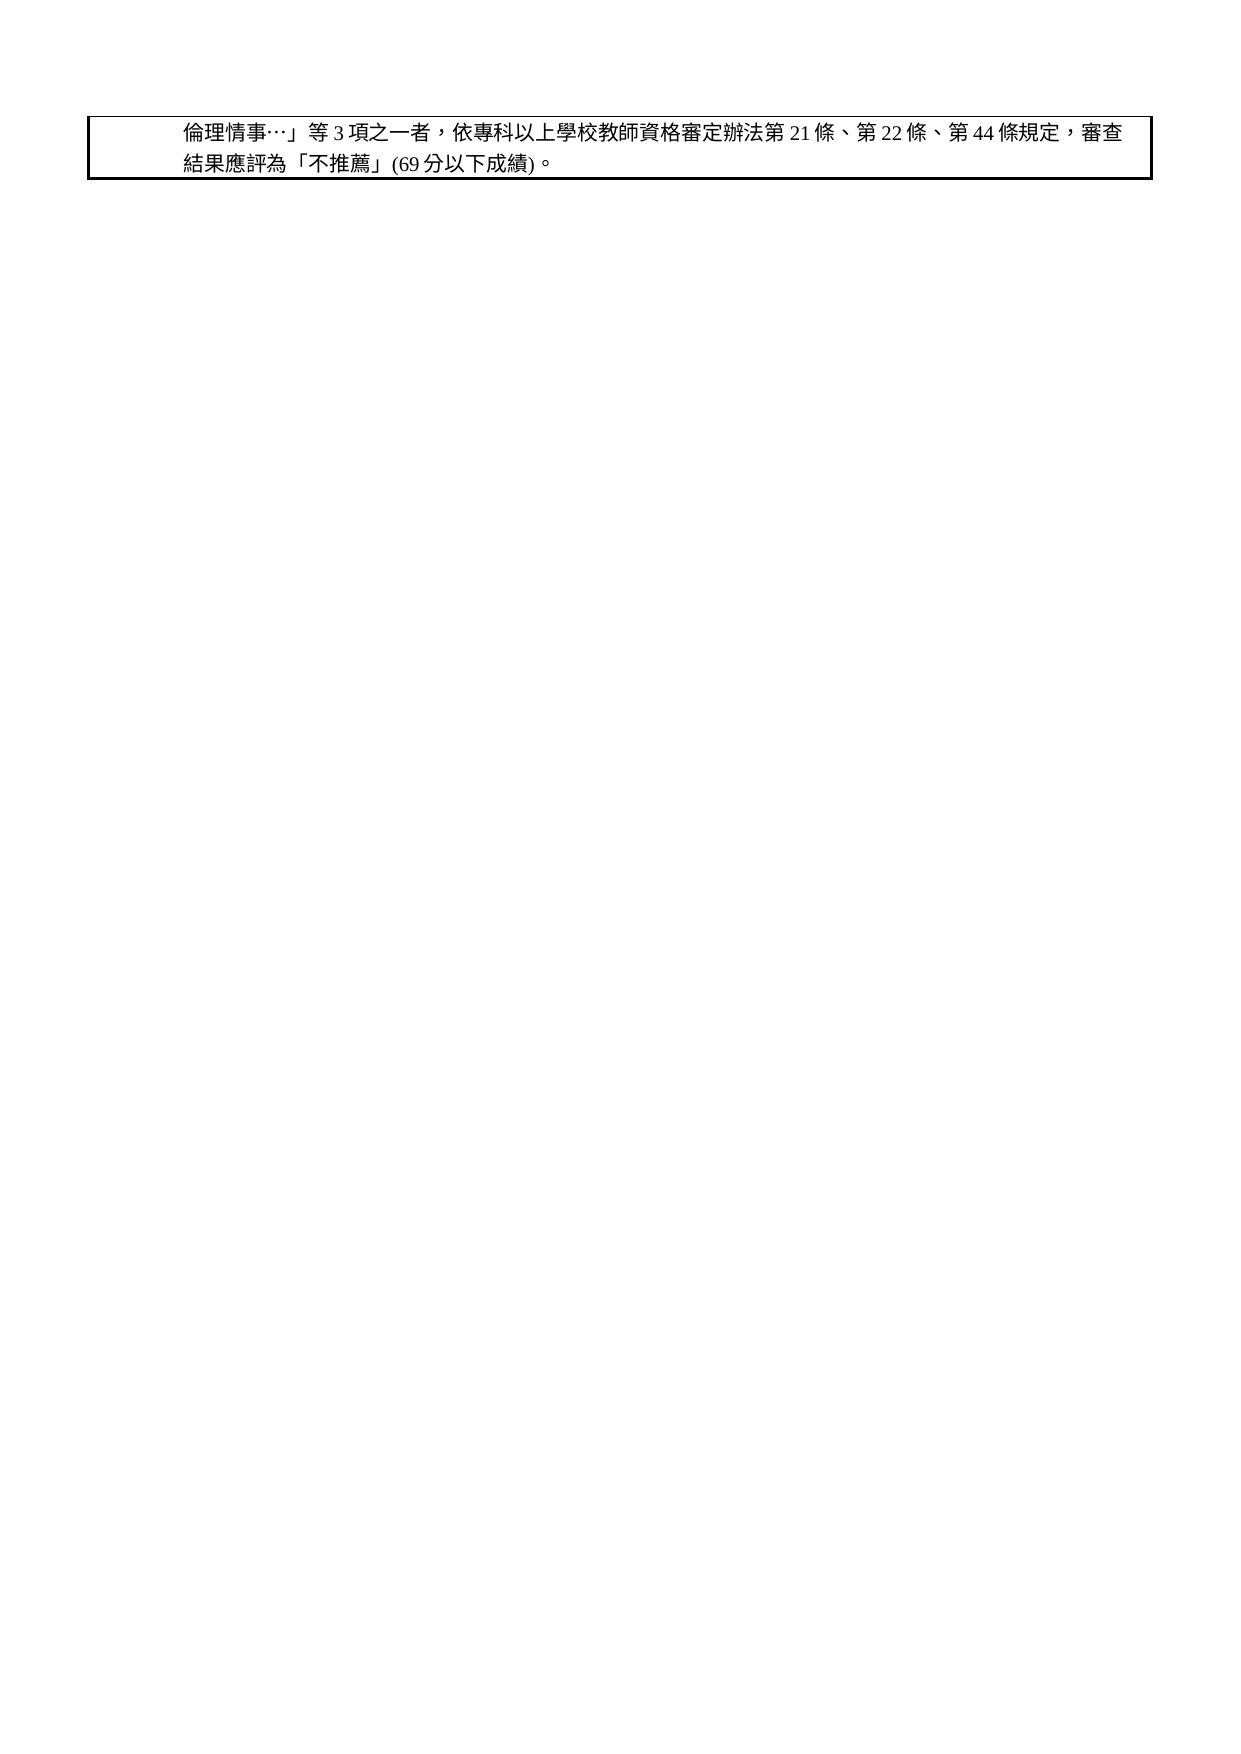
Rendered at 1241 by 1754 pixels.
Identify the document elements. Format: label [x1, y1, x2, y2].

table_cell [90, 117, 1150, 177]
